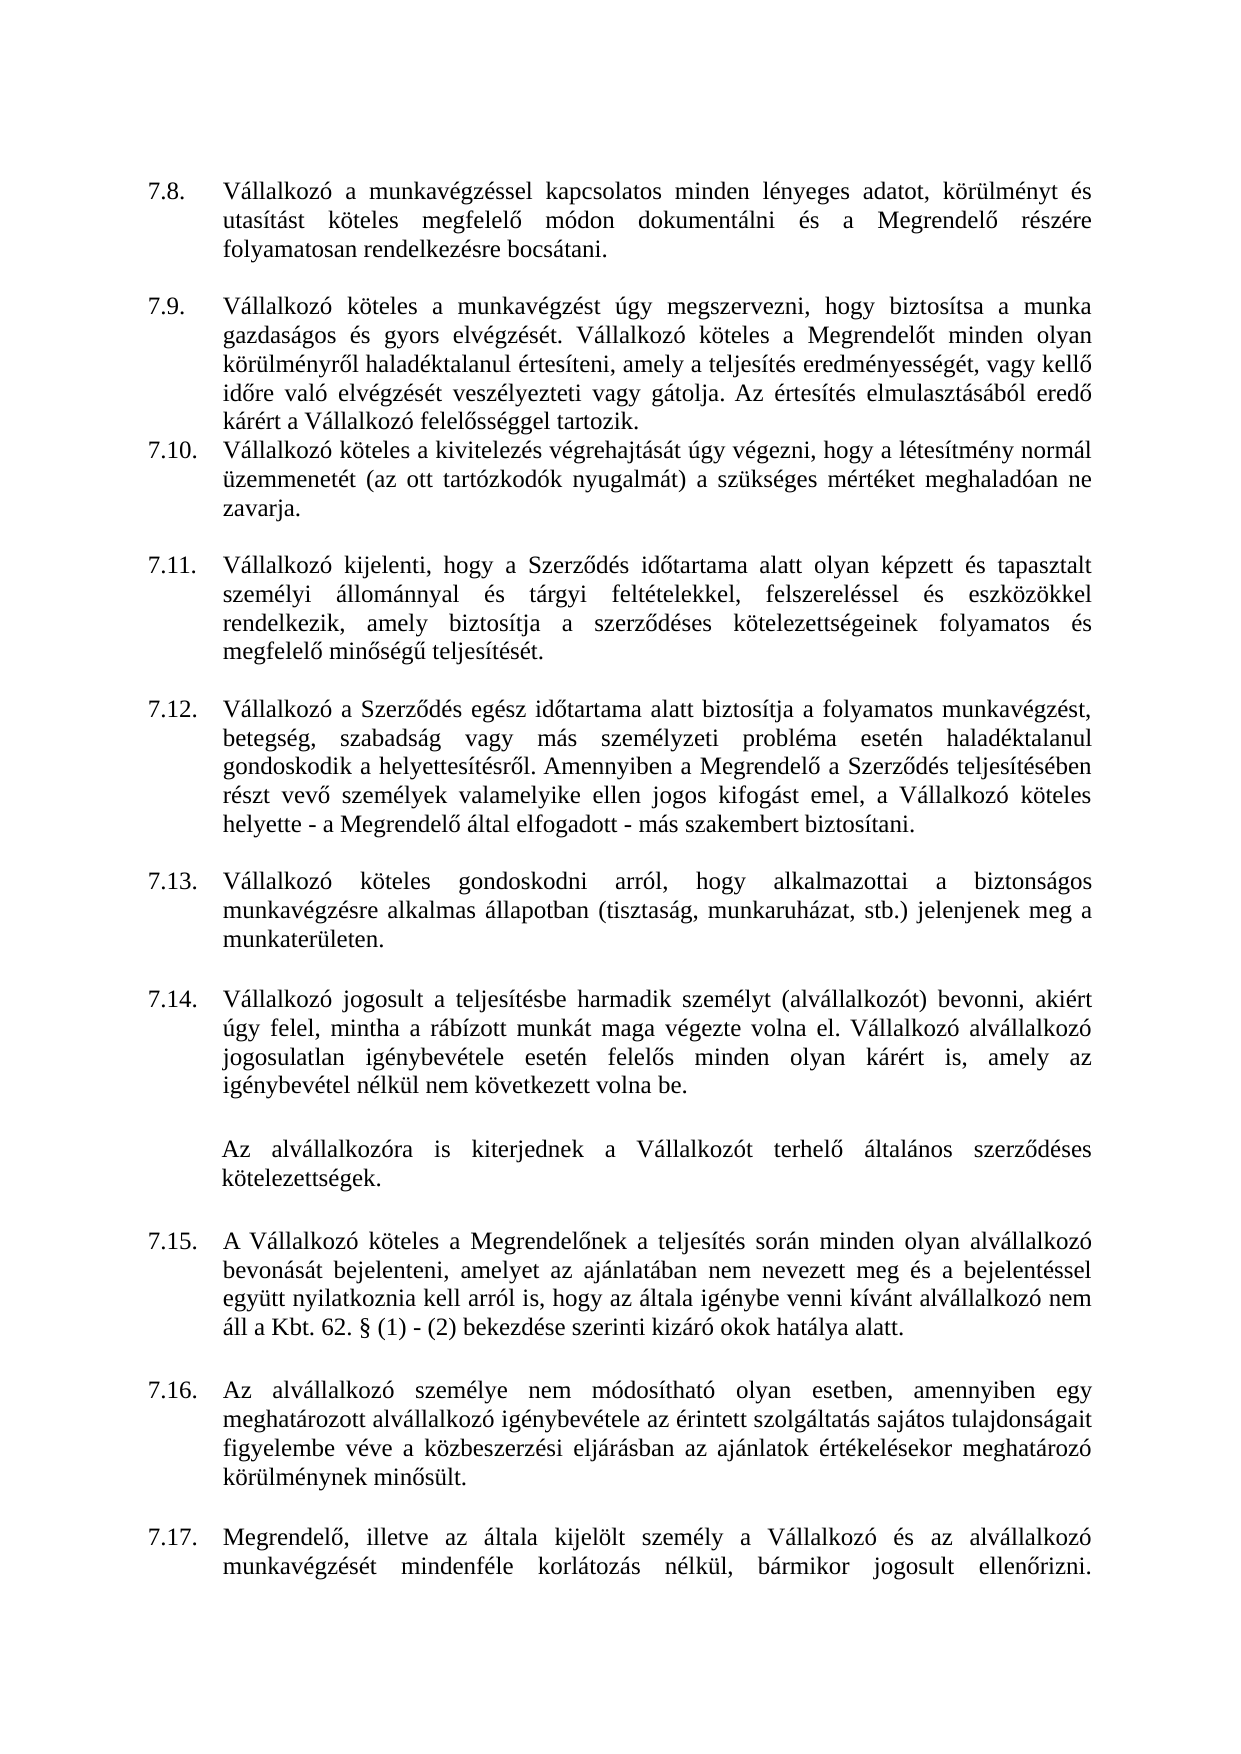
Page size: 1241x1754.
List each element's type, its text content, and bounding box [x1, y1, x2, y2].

list Az alvállalkozó személye nem módosítható olyan esetben, amennyiben egy meghatározott alvállalkozó igénybevétele az érintett szolgáltatás sajátos tulajdonságait figyelembe véve a közbeszerzési eljárásban az ajánlatok értékelésekor meghatározó körülménynek minősült. [148, 1376, 1093, 1491]
list A Vállalkozó köteles a Megrendelőnek a teljesítés során minden olyan alvállalkozó bevonását bejelenteni, amelyet az ajánlatában nem nevezett meg és a bejelentéssel együtt nyilatkoznia kell arról is, hogy az általa igénybe venni kívánt alvállalkozó nem áll a Kbt. 62. § (1) - (2) bekezdése szerinti kizáró okok hatálya alatt. [148, 1226, 1093, 1341]
list Vállalkozó kijelenti, hogy a Szerződés időtartama alatt olyan képzett és tapasztalt személyi állománnyal és tárgyi feltételekkel, felszereléssel és eszközökkel rendelkezik, amely biztosítja a szerződéses kötelezettségeinek folyamatos és megfelelő minőségű teljesítését. [148, 550, 1093, 665]
list Vállalkozó a Szerződés egész időtartama alatt biztosítja a folyamatos munkavégzést, betegség, szabadság vagy más személyzeti probléma esetén haladéktalanul gondoskodik a helyettesítésről. Amennyiben a Megrendelő a Szerződés teljesítésében részt vevő személyek valamelyike ellen jogos kifogást emel, a Vállalkozó köteles helyette - a Megrendelő által elfogadott - más szakembert biztosítani. [148, 694, 1093, 838]
list Vállalkozó jogosult a teljesítésbe harmadik személyt (alvállalkozót) bevonni, akiért úgy felel, mintha a rábízott munkát maga végezte volna el. Vállalkozó alvállalkozó jogosulatlan igénybevétele esetén felelős minden olyan kárért is, amely az igénybevétel nélkül nem következett volna be. [148, 984, 1093, 1099]
list Vállalkozó a munkavégzéssel kapcsolatos minden lényeges adatot, körülményt és utasítást köteles megfelelő módon dokumentálni és a Megrendelő részére folyamatosan rendelkezésre bocsátani. [148, 176, 1093, 263]
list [148, 1522, 1093, 1580]
list Vállalkozó köteles a munkavégzést úgy megszervezni, hogy biztosítsa a munka gazdaságos és gyors elvégzését. Vállalkozó köteles a Megrendelőt minden olyan körülményről haladéktalanul értesíteni, amely a teljesítés eredményességét, vagy kellő időre való elvégzését veszélyezteti vagy gátolja. Az értesítés elmulasztásából eredő kárért a Vállalkozó felelősséggel tartozik. [148, 291, 1093, 435]
text Az alvállalkozóra is kiterjednek a Vállalkozót terhelő általános szerződéses kötelezettségek. [221, 1134, 1093, 1191]
list Vállalkozó köteles gondoskodni arról, hogy alkalmazottai a biztonságos munkavégzésre alkalmas állapotban (tisztaság, munkaruházat, stb.) jelenjenek meg a munkaterületen. [148, 866, 1093, 953]
list Vállalkozó köteles a kivitelezés végrehajtását úgy végezni, hogy a létesítmény normál üzemmenetét (az ott tartózkodók nyugalmát) a szükséges mértéket meghaladóan ne zavarja. [148, 435, 1093, 521]
